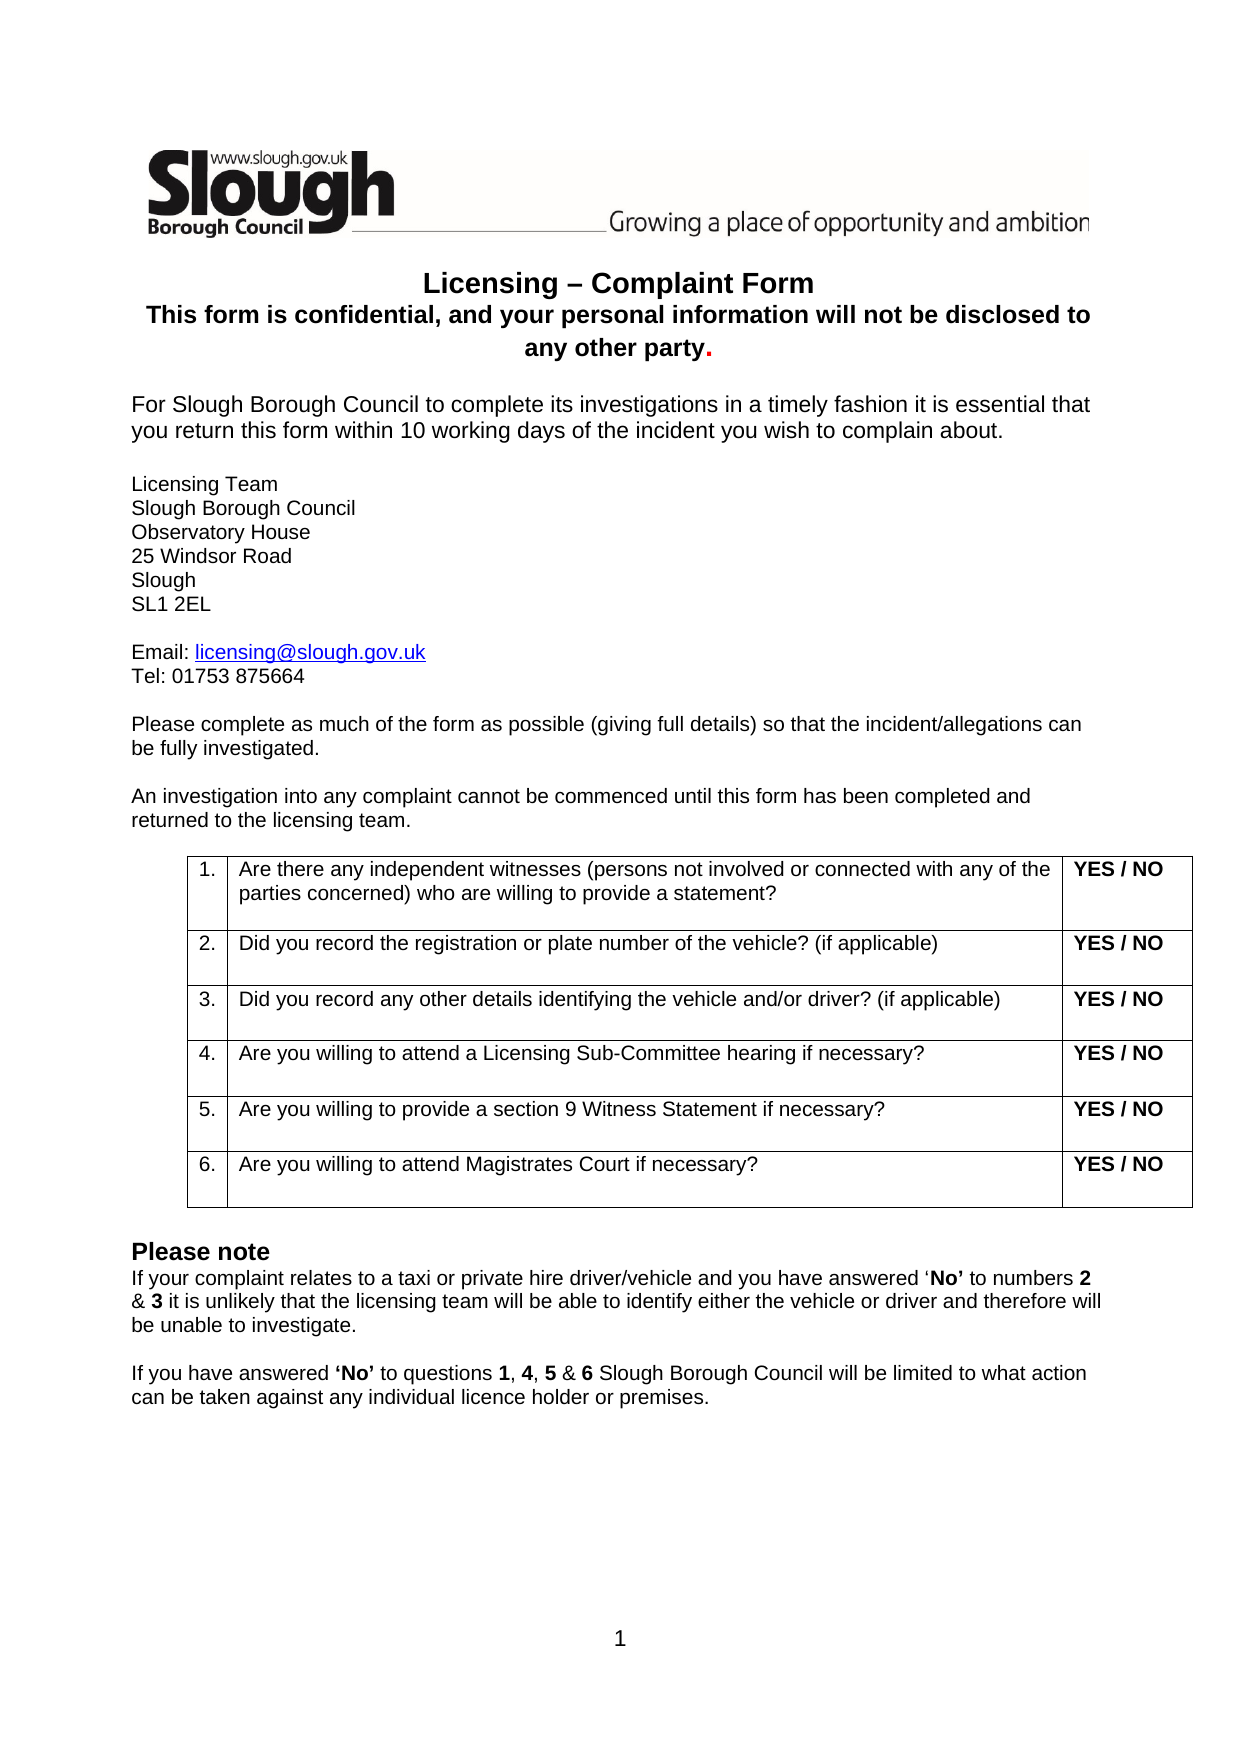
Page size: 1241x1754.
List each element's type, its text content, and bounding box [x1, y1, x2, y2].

text SL1 2EL [131, 592, 1106, 616]
text 25 Windsor Road [131, 544, 1106, 568]
text Observatory House [131, 520, 1106, 544]
text Please complete as much of the form as possible (giving full details) so that the incident/allegations can be fully investigated. An investigation into any complaint cannot be commenced until this form has been completed and returned to the licensing team. [131, 712, 1106, 832]
table_header Are there any independent witnesses (persons not involved or connected with any of the parties concerned) who are willing to provide a statement? [228, 857, 1062, 930]
text Tel: 01753 875664 [131, 664, 1106, 688]
text Email: licensing@slough.gov.uk [131, 640, 1106, 664]
table_cell 2. [188, 931, 227, 985]
table_cell Are you willing to provide a section 9 Witness Statement if necessary? [228, 1097, 1062, 1151]
table_cell Are you willing to attend Magistrates Court if necessary? [228, 1152, 1062, 1207]
text Licensing – Complaint Form [131, 266, 1106, 300]
table_cell Did you record any other details identifying the vehicle and/or driver? (if applicable) [228, 986, 1062, 1040]
table_cell 5. [188, 1097, 227, 1151]
table_cell 3. [188, 986, 227, 1040]
table_header YES / NO [1063, 857, 1192, 930]
text If your complaint relates to a taxi or private hire driver/vehicle and you have answered ‘No’ to numbers 2 & 3 it is unlikely that the licensing team will be able to identify either the vehicle or driver and therefore will be unable to investigate. [131, 1265, 1106, 1337]
text For Slough Borough Council to complete its investigations in a timely fashion it is essential that you return this form within 10 working days of the incident you wish to complain about. [131, 391, 1106, 443]
table_cell Are you willing to attend a Licensing Sub-Committee hearing if necessary? [228, 1041, 1062, 1096]
table_cell Did you record the registration or plate number of the vehicle? (if applicable) [228, 931, 1062, 985]
picture [148, 150, 1089, 238]
text If you have answered ‘No’ to questions 1, 4, 5 & 6 Slough Borough Council will be limited to what action can be taken against any individual licence holder or premises. [131, 1361, 1106, 1409]
table_header 1. [188, 857, 227, 930]
table_cell YES / NO [1063, 986, 1192, 1040]
table_cell YES / NO [1063, 1097, 1192, 1151]
table_cell 6. [188, 1152, 227, 1207]
text This form is confidential, and your personal information will not be disclosed to any other party. [131, 300, 1106, 362]
text Please note [131, 1237, 1106, 1265]
table_cell YES / NO [1063, 1041, 1192, 1096]
table_cell YES / NO [1063, 931, 1192, 985]
table_cell 4. [188, 1041, 227, 1096]
text Slough Borough Council [131, 496, 1106, 520]
table_cell YES / NO [1063, 1152, 1192, 1207]
text Licensing Team [131, 472, 1106, 496]
text Slough [131, 568, 1106, 592]
